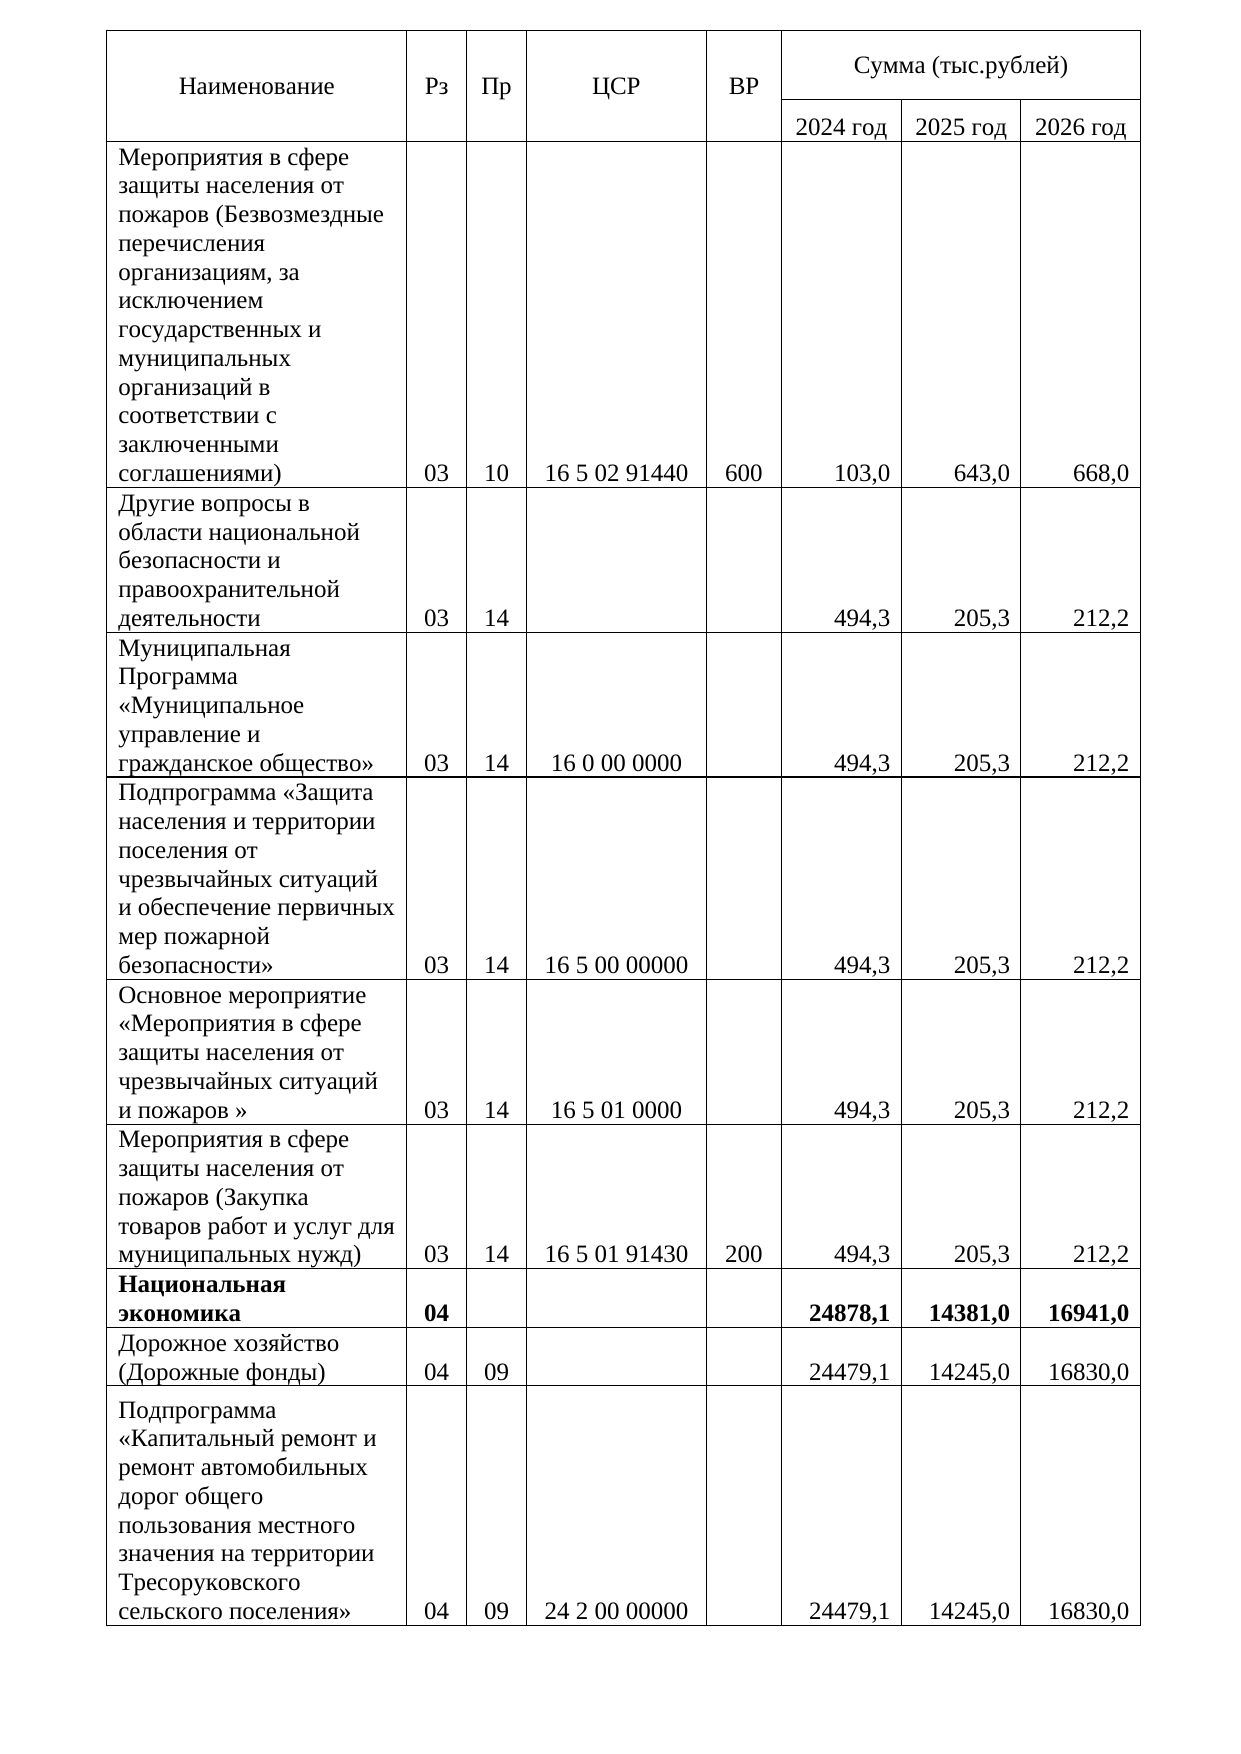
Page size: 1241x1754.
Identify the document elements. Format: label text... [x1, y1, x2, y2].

table_cell 16 0 00 0000 [527, 633, 706, 776]
table_cell 2025 год [902, 100, 1020, 141]
table_header Рз [407, 31, 466, 141]
table_cell 205,3 [902, 980, 1020, 1123]
table_cell 24878,1 [782, 1269, 901, 1327]
table_cell 14381,0 [902, 1269, 1020, 1327]
table_cell 494,3 [782, 1125, 901, 1268]
table_cell 200 [707, 1125, 781, 1268]
table_cell 03 [407, 142, 466, 487]
table_cell 212,2 [1021, 1125, 1140, 1268]
table_cell 03 [407, 980, 466, 1123]
table_cell 205,3 [902, 778, 1020, 979]
table_cell 2026 год [1021, 100, 1140, 141]
table_cell 212,2 [1021, 488, 1140, 632]
table_cell [707, 488, 781, 632]
table_cell 212,2 [1021, 980, 1140, 1123]
table_cell 24479,1 [782, 1386, 901, 1625]
table_header Наименование [107, 31, 406, 141]
table_cell 24 2 00 00000 [527, 1386, 706, 1625]
table_cell 212,2 [1021, 778, 1140, 979]
table_cell 494,3 [782, 778, 901, 979]
table_header ВР [707, 31, 781, 141]
table_header Пр [467, 31, 526, 141]
table_cell 14 [467, 488, 526, 632]
table_cell Основное мероприятие «Мероприятия в сфере защиты населения от чрезвычайных ситуаций и пожаров » [107, 980, 406, 1123]
table_cell 16 5 00 00000 [527, 778, 706, 979]
table_cell 14245,0 [902, 1386, 1020, 1625]
table_cell 494,3 [782, 980, 901, 1123]
table_cell [707, 778, 781, 979]
table_cell Подпрограмма «Капитальный ремонт и ремонт автомобильных дорог общего пользования местного значения на территории Тресоруковского сельского поселения» [107, 1386, 406, 1625]
table_cell 24479,1 [782, 1328, 901, 1385]
table_cell 14 [467, 633, 526, 776]
table_cell 643,0 [902, 142, 1020, 487]
table_cell [707, 633, 781, 776]
table_cell 205,3 [902, 488, 1020, 632]
table_cell 212,2 [1021, 633, 1140, 776]
table_cell Дорожное хозяйство (Дорожные фонды) [107, 1328, 406, 1385]
table_cell [707, 980, 781, 1123]
table_cell 494,3 [782, 633, 901, 776]
table_cell 09 [467, 1386, 526, 1625]
table_cell Национальная экономика [107, 1269, 406, 1327]
table_cell 14 [467, 980, 526, 1123]
table_cell Мероприятия в сфере защиты населения от пожаров (Безвозмездные перечисления организациям, за исключением государственных и муниципальных организаций в соответствии с заключенными соглашениями) [107, 142, 406, 487]
table_cell 03 [407, 1125, 466, 1268]
table_cell Другие вопросы в области национальной безопасности и правоохранительной деятельности [107, 488, 406, 632]
table_cell 16 5 01 0000 [527, 980, 706, 1123]
table_header Сумма (тыс.рублей) [782, 31, 1140, 99]
table_cell [527, 488, 706, 632]
table_cell [467, 1269, 526, 1327]
table_cell 16941,0 [1021, 1269, 1140, 1327]
table_cell 04 [407, 1386, 466, 1625]
table_cell [707, 1269, 781, 1327]
table_cell 2024 год [782, 100, 901, 141]
table_cell 04 [407, 1328, 466, 1385]
table_cell 600 [707, 142, 781, 487]
table_cell 16830,0 [1021, 1386, 1140, 1625]
table_cell [527, 1328, 706, 1385]
table_cell 668,0 [1021, 142, 1140, 487]
table_cell 09 [467, 1328, 526, 1385]
table_cell 14 [467, 778, 526, 979]
table_cell 16 5 01 91430 [527, 1125, 706, 1268]
table_cell 16830,0 [1021, 1328, 1140, 1385]
table_cell 10 [467, 142, 526, 487]
table_cell 03 [407, 633, 466, 776]
table_cell [527, 1269, 706, 1327]
table_cell 205,3 [902, 633, 1020, 776]
table_cell 103,0 [782, 142, 901, 487]
table_cell Подпрограмма «Защита населения и территории поселения от чрезвычайных ситуаций и обеспечение первичных мер пожарной безопасности» [107, 778, 406, 979]
table_cell 04 [407, 1269, 466, 1327]
table_cell Мероприятия в сфере защиты населения от пожаров (Закупка товаров работ и услуг для муниципальных нужд) [107, 1125, 406, 1268]
table_cell 14245,0 [902, 1328, 1020, 1385]
table_cell 16 5 02 91440 [527, 142, 706, 487]
table_cell [707, 1386, 781, 1625]
table_cell Муниципальная Программа «Муниципальное управление и гражданское общество» [107, 633, 406, 776]
table_cell 205,3 [902, 1125, 1020, 1268]
table_cell [707, 1328, 781, 1385]
table_header ЦСР [527, 31, 706, 141]
table_cell 494,3 [782, 488, 901, 632]
table_cell 03 [407, 488, 466, 632]
table_cell 03 [407, 778, 466, 979]
table_cell 14 [467, 1125, 526, 1268]
